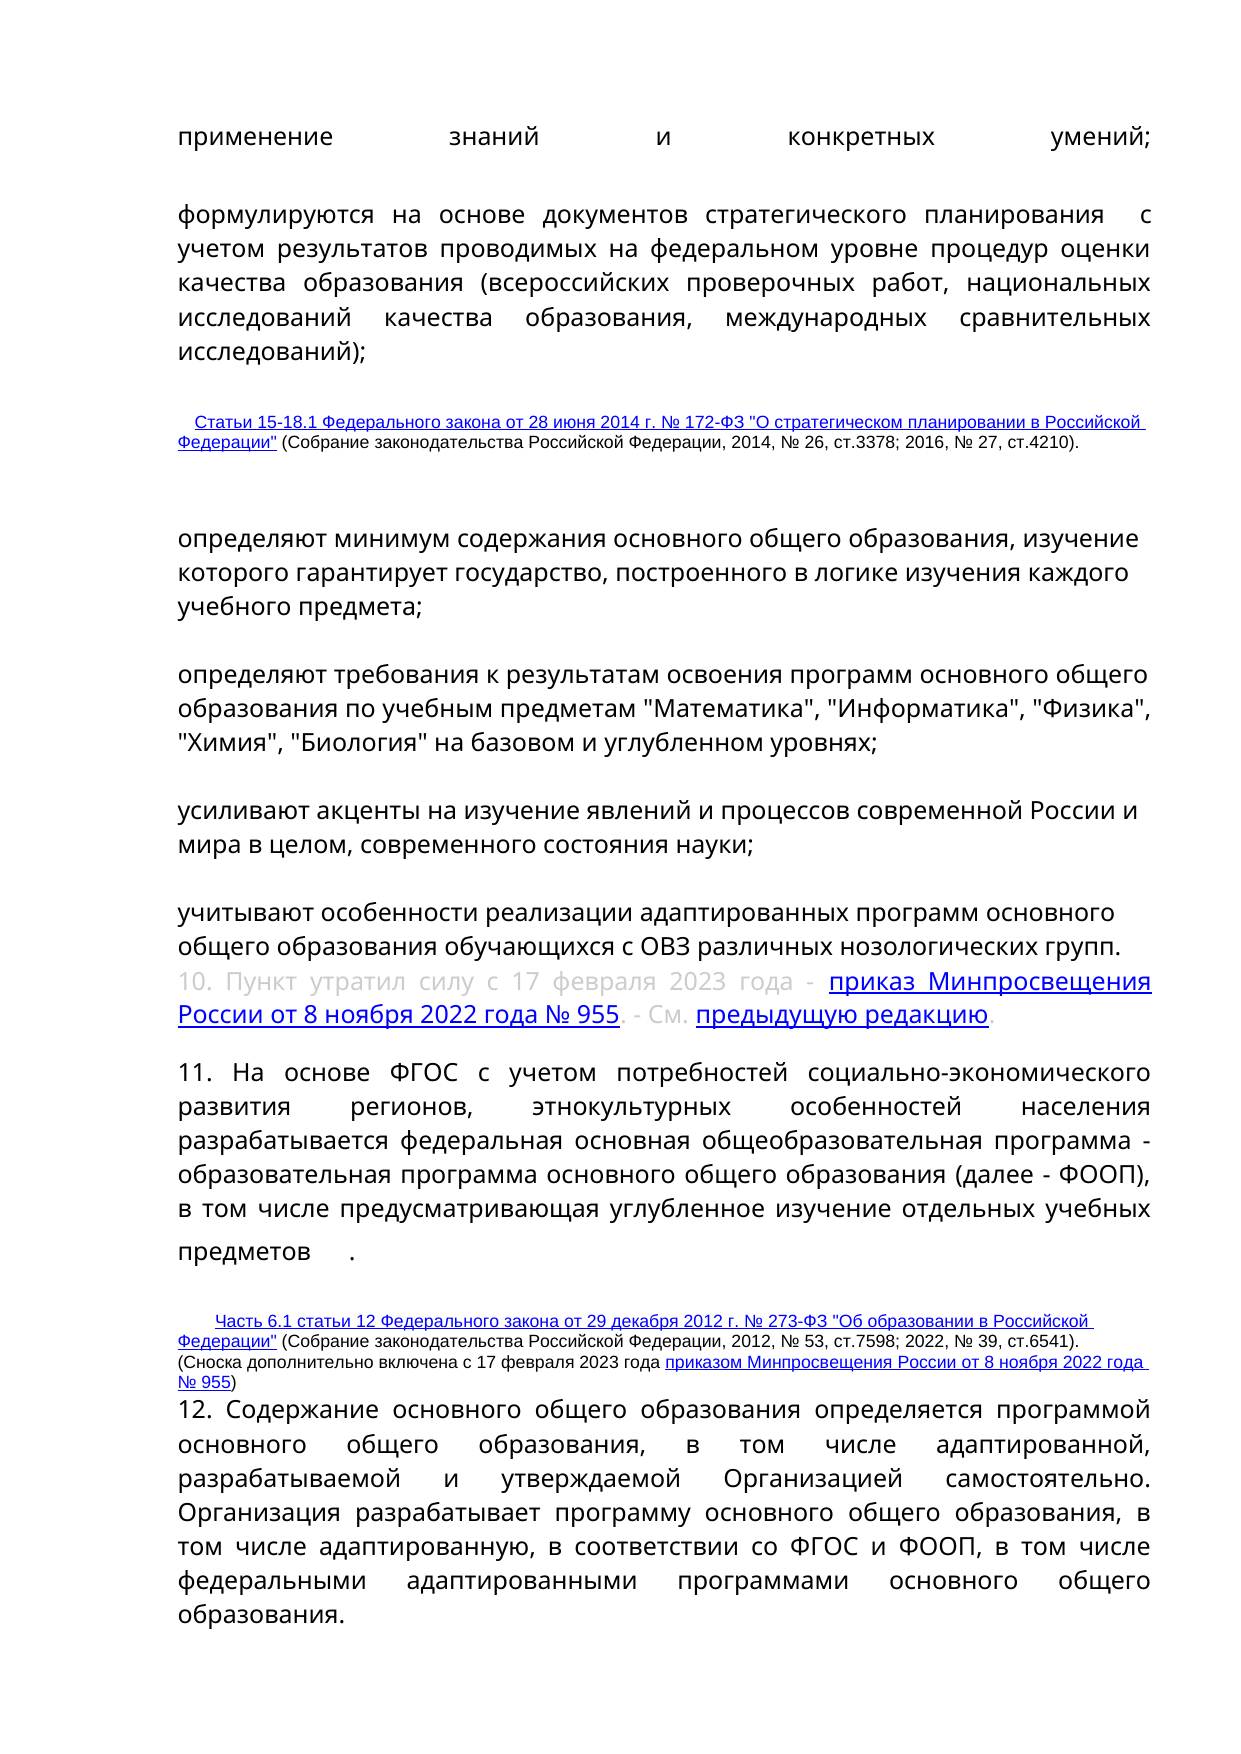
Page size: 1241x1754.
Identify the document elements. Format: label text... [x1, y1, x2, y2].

text 12. Содержание основного общего образования определяется программой основного общего образования, в том числе адаптированной, разрабатываемой и утверждаемой Организацией самостоятельно. Организация разрабатывает программу основного общего образования, в том числе адаптированную, в соответствии со ФГОС и ФООП, в том числе федеральными адаптированными программами основного общего образования. [177, 1392, 1152, 1631]
text Часть 6.1 статьи 12 Федерального закона от 29 декабря 2012 г. № 273-ФЗ "Об образовании в Российской Федерации" (Собрание законодательства Российской Федерации, 2012, № 53, ст.7598; 2022, № 39, ст.6541). (Сноска дополнительно включена с 17 февраля 2023 года приказом Минпросвещения России от 8 ноября 2022 года № 955) [177, 1291, 1152, 1392]
text 10. Пункт утратил силу с 17 февраля 2023 года - приказ Минпросвещения России от 8 ноября 2022 года № 955. - См. предыдущую редакцию. [177, 963, 1152, 1031]
text Статьи 15-18.1 Федерального закона от 28 июня 2014 г. № 172-ФЗ "О стратегическом планировании в Российской Федерации" (Собрание законодательства Российской Федерации, 2014, № 26, ст.3378; 2016, № 27, ст.4210). [177, 391, 1152, 452]
text 11. На основе ФГОС с учетом потребностей социально-экономического развития регионов, этнокультурных особенностей населения разрабатывается федеральная основная общеобразовательная программа - образовательная программа основного общего образования (далее - ФООП), в том числе предусматривающая углубленное изучение отдельных учебных предметов. [177, 1054, 1152, 1268]
text определяют минимум содержания основного общего образования, изучение которого гарантирует государство, построенного в логике изучения каждого учебного предмета; определяют требования к результатам освоения программ основного общего образования по учебным предметам "Математика", "Информатика", "Физика", "Химия", "Биология" на базовом и углубленном уровнях; усиливают акценты на изучение явлений и процессов современной России и мира в целом, современного состояния науки; учитывают особенности реализации адаптированных программ основного общего образования обучающихся с ОВЗ различных нозологических групп. [177, 452, 1152, 963]
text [177, 118, 1152, 367]
